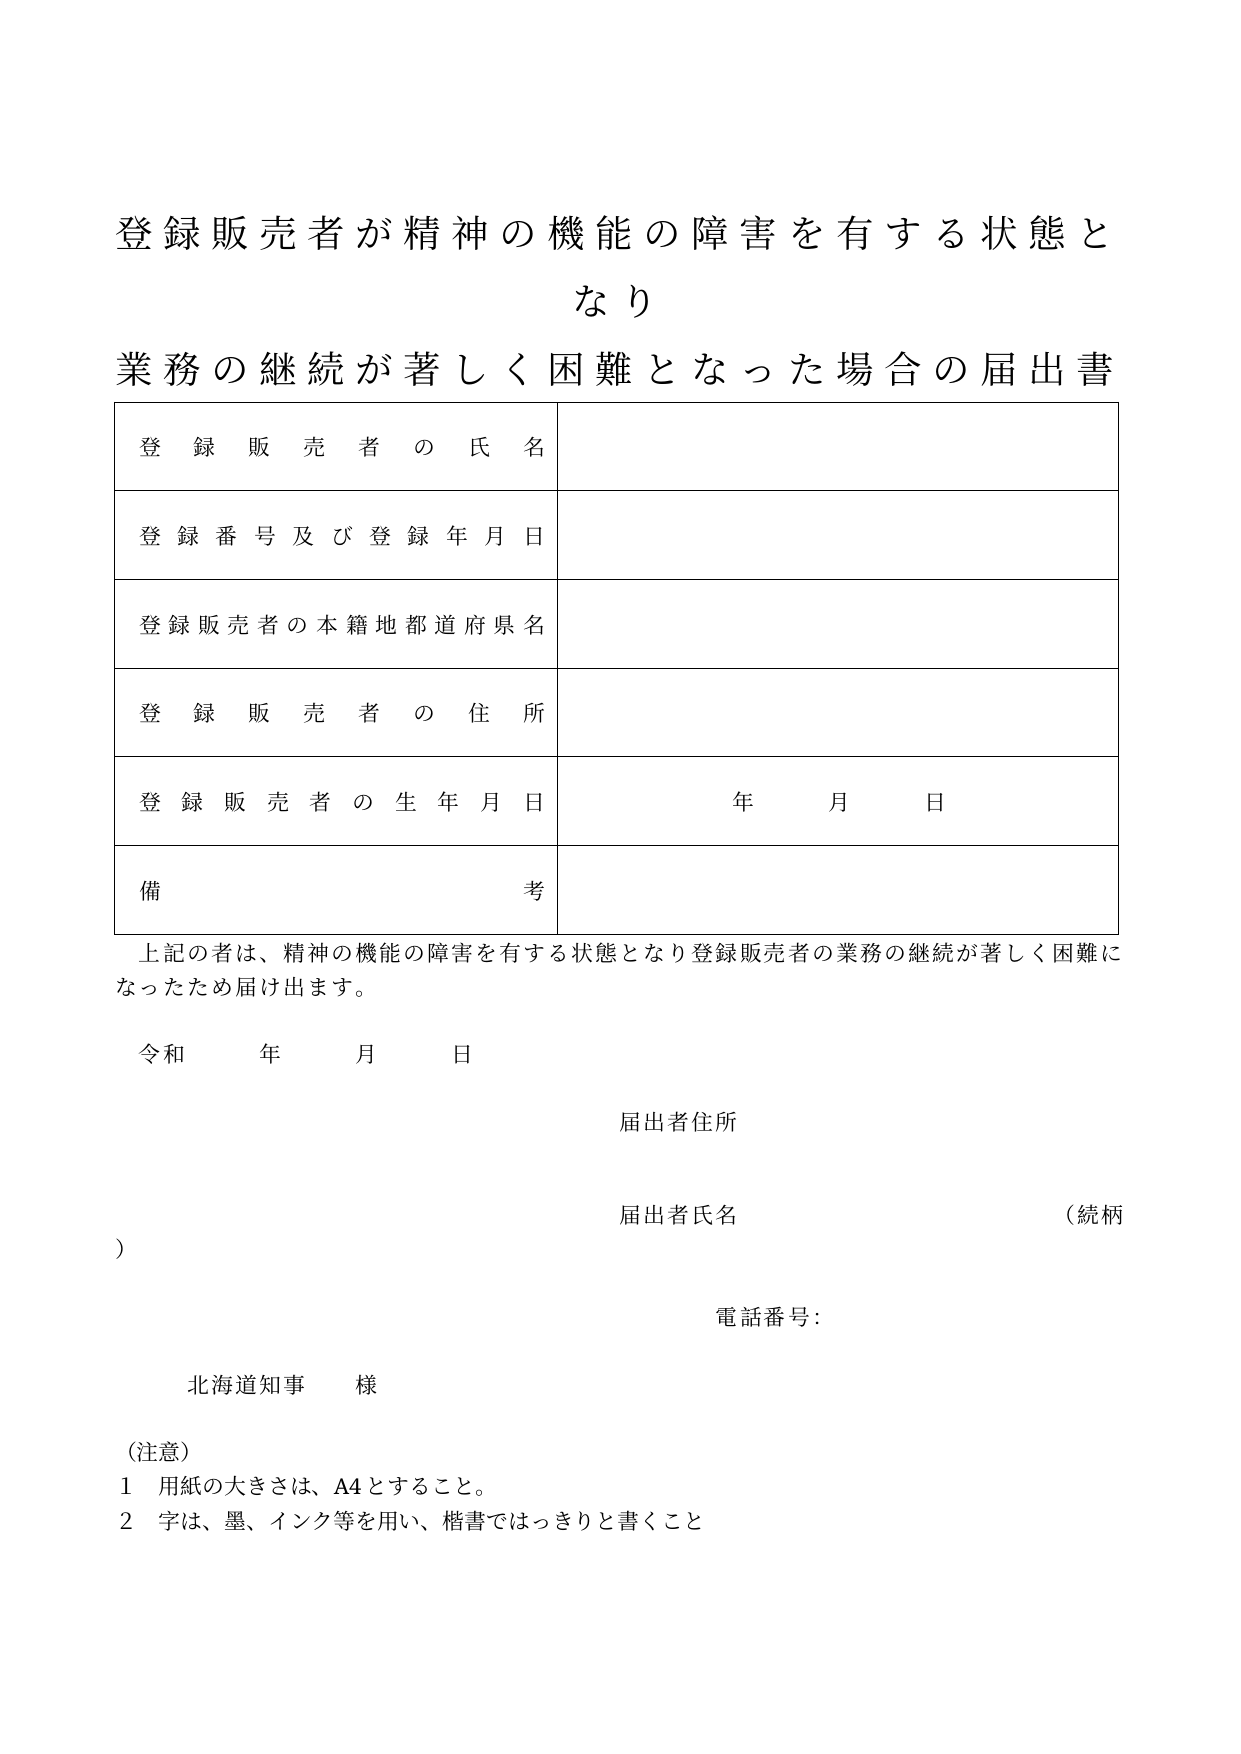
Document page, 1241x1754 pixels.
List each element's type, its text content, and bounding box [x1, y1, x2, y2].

text 北海道知事 様 [115, 1367, 1125, 1401]
table_cell 登録番号及び登録年月日 [115, 491, 557, 579]
text 届出者住所 [115, 1104, 964, 1138]
table_cell [558, 846, 1118, 933]
text 業務の継続が著しく困難となった場合の届出書 [115, 334, 1125, 402]
text 届出者氏名 （続柄 ） [115, 1197, 1126, 1265]
text ２ 字は、墨、インク等を用い、楷書ではっきりと書くこと [115, 1504, 1125, 1536]
table_cell [558, 669, 1118, 756]
text 登録販売者が精神の機能の障害を有する状態となり [115, 198, 1125, 334]
text （注意） [115, 1435, 1125, 1466]
table_cell 備考 [115, 846, 557, 933]
table_cell 年 月 日 [558, 757, 1118, 845]
table_header [558, 403, 1118, 490]
table_header 登録販売者の氏名 [115, 403, 557, 490]
text 電話番号： [115, 1299, 1128, 1333]
table_cell [558, 580, 1118, 667]
table_cell 登録販売者の生年月日 [115, 757, 557, 845]
text 令和 年 月 日 [115, 1036, 1125, 1070]
text 上記の者は、精神の機能の障害を有する状態となり登録販売者の業務の継続が著しく困難になったため届け出ます。 [115, 934, 1125, 1002]
table_cell 登録販売者の本籍地都道府県名 [115, 580, 557, 667]
table_cell 登録販売者の住所 [115, 669, 557, 756]
table_cell [558, 491, 1118, 579]
text １ 用紙の大きさは、A4とすること。 [115, 1469, 1125, 1501]
